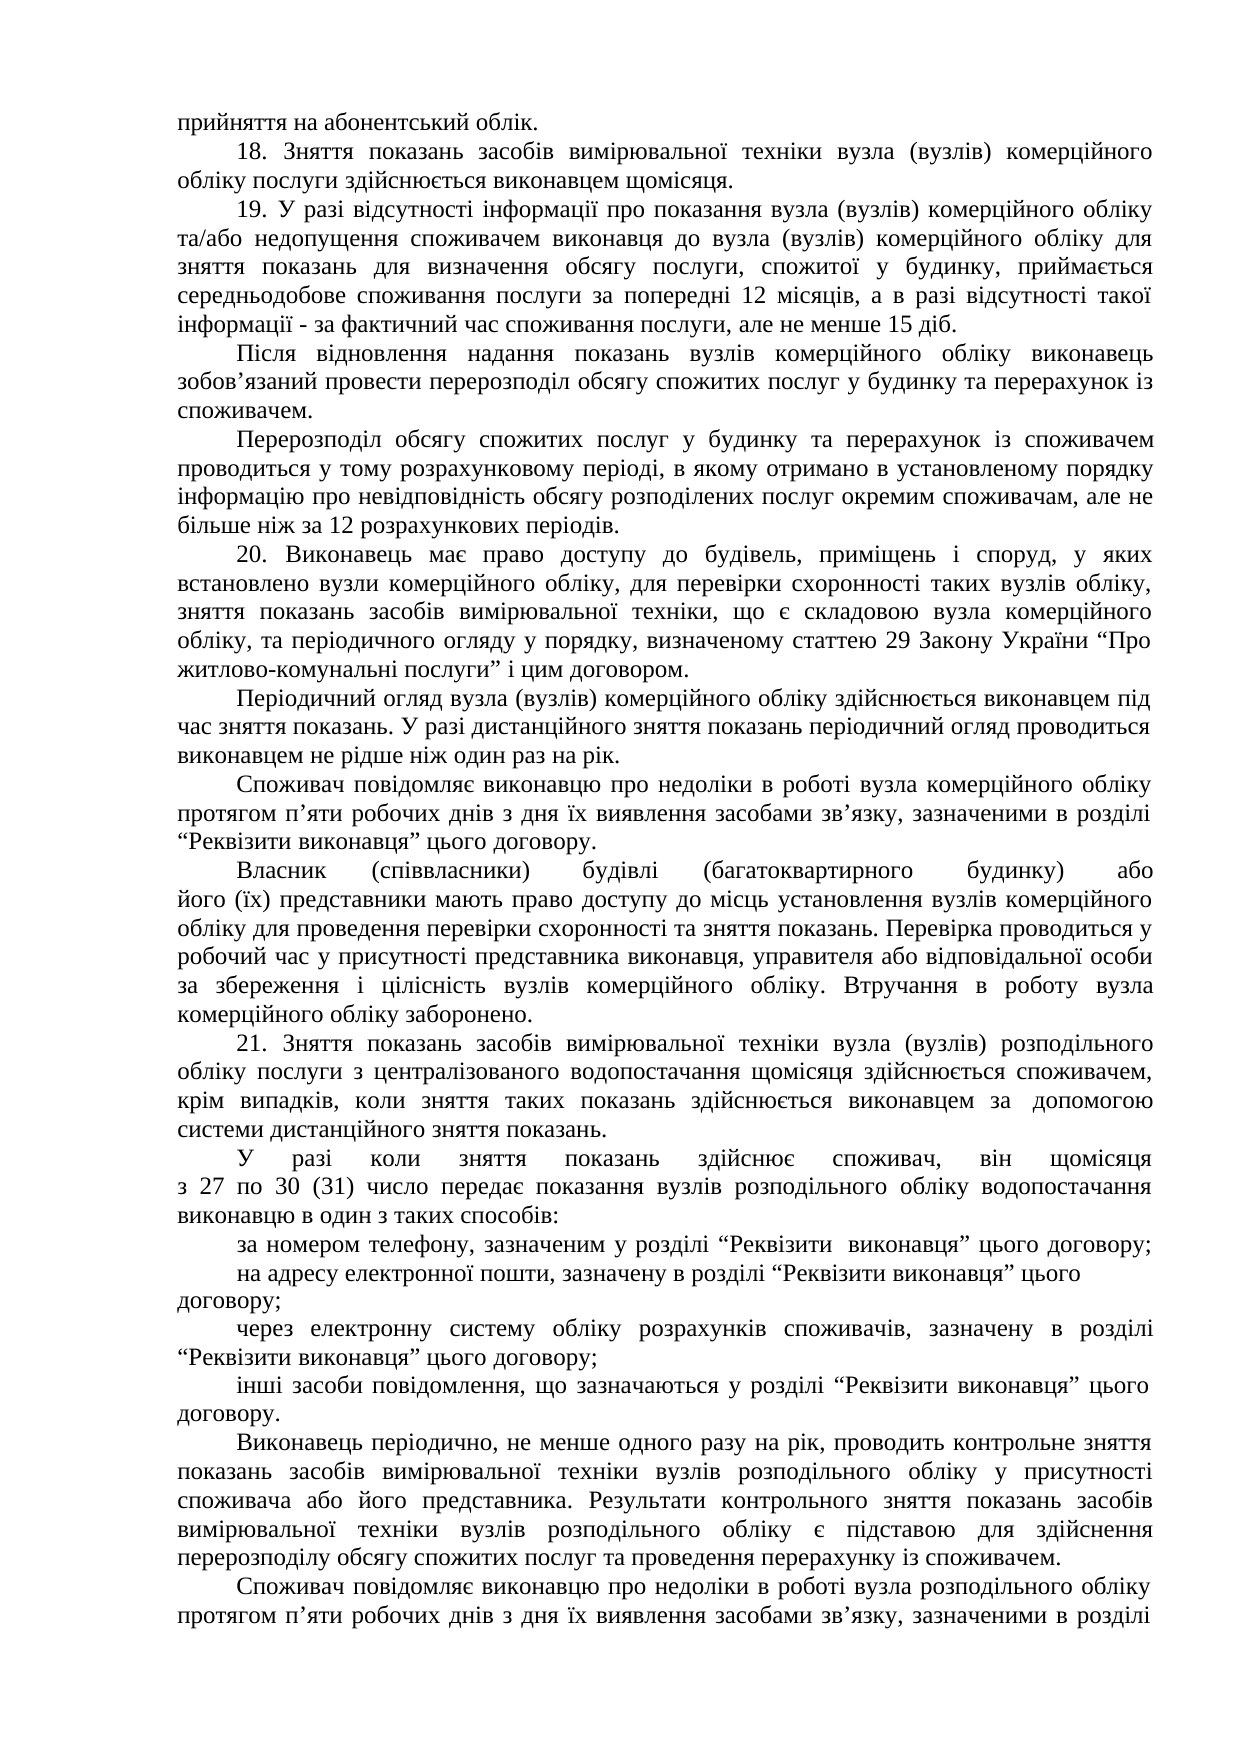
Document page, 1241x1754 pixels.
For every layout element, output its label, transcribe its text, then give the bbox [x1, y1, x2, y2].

text У разі коли зняття показань здійснює споживач, він щомісяця з 27 по 30 (31) число передає показання вузлів розподільного обліку водопостачання виконавцю в один з таких способів: [177, 1143, 1153, 1229]
text Після відновлення надання показань вузлів комерційного обліку виконавець зобов’язаний провести перерозподіл обсягу спожитих послуг у будинку та перерахунок із споживачем. [177, 338, 1154, 424]
list У разі відсутності інформації про показання вузла (вузлів) комерційного обліку та/або недопущення споживачем виконавця до вузла (вузлів) комерційного обліку для зняття показань для визначення обсягу послуги, спожитої у будинку, приймається середньодобове споживання послуги за попередні 12 місяців, а в разі відсутності такої інформації - за фактичний час споживання послуги, але не менше 15 діб. [177, 194, 1153, 338]
text через електронну систему обліку розрахунків споживачів, зазначену в розділі “Реквізити виконавця” цього договору; [177, 1314, 1154, 1371]
list Зняття показань засобів вимірювальної техніки вузла (вузлів) комерційного обліку послуги здійснюється виконавцем щомісяця. [177, 136, 1153, 194]
text Виконавець періодично, не менше одного разу на рік, проводить контрольне зняття показань засобів вимірювальної техніки вузлів розподільного обліку у присутності споживача або його представника. Результати контрольного зняття показань засобів вимірювальної техніки вузлів розподільного обліку є підставою для здійснення перерозподілу обсягу спожитих послуг та проведення перерахунку із споживачем. [177, 1427, 1153, 1571]
list Виконавець має право доступу до будівель, приміщень і споруд, у яких встановлено вузли комерційного обліку, для перевірки схоронності таких вузлів обліку, зняття показань засобів вимірювальної техніки, що є складовою вузла комерційного обліку, та періодичного огляду у порядку, визначеному статтею 29 Закону України “Про житлово-комунальні послуги” і цим договором. [177, 539, 1152, 683]
text Споживач повідомляє виконавцю про недоліки в роботі вузла комерційного обліку протягом п’яти робочих днів з дня їх виявлення засобами зв’язку, зазначеними в розділі “Реквізити виконавця” цього договору. [177, 769, 1152, 855]
text Періодичний огляд вузла (вузлів) комерційного обліку здійснюється виконавцем під час зняття показань. У разі дистанційного зняття показань періодичний огляд проводиться виконавцем не рідше ніж один раз на рік. [177, 683, 1152, 769]
text за номером телефону, зазначеним у розділі “Реквізити виконавця” цього договору; на адресу електронної пошти, зазначену в розділі “Реквізити виконавця” цього [237, 1229, 1152, 1286]
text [177, 1571, 1151, 1629]
text прийняття на абонентський облік. [177, 108, 1228, 136]
text Власник (співвласники) будівлі (багатоквартирного будинку) або його (їх) представники мають право доступу до місць установлення вузлів комерційного обліку для проведення перевірки схоронності та зняття показань. Перевірка проводиться у робочий час у присутності представника виконавця, управителя або відповідальної особи за збереження і цілісність вузлів комерційного обліку. Втручання в роботу вузла комерційного обліку заборонено. [177, 855, 1153, 1028]
list Зняття показань засобів вимірювальної техніки вузла (вузлів) розподільного обліку послуги з централізованого водопостачання щомісяця здійснюється споживачем, крім випадків, коли зняття таких показань здійснюється виконавцем за допомогою системи дистанційного зняття показань. [177, 1028, 1153, 1143]
text договору; [177, 1286, 1228, 1314]
text інші засоби повідомлення, що зазначаються у розділі “Реквізити виконавця” цього договору. [177, 1371, 1150, 1427]
text Перерозподіл обсягу спожитих послуг у будинку та перерахунок із споживачем проводиться у тому розрахунковому періоді, в якому отримано в установленому порядку інформацію про невідповідність обсягу розподілених послуг окремим споживачам, але не більше ніж за 12 розрахункових періодів. [177, 424, 1154, 539]
